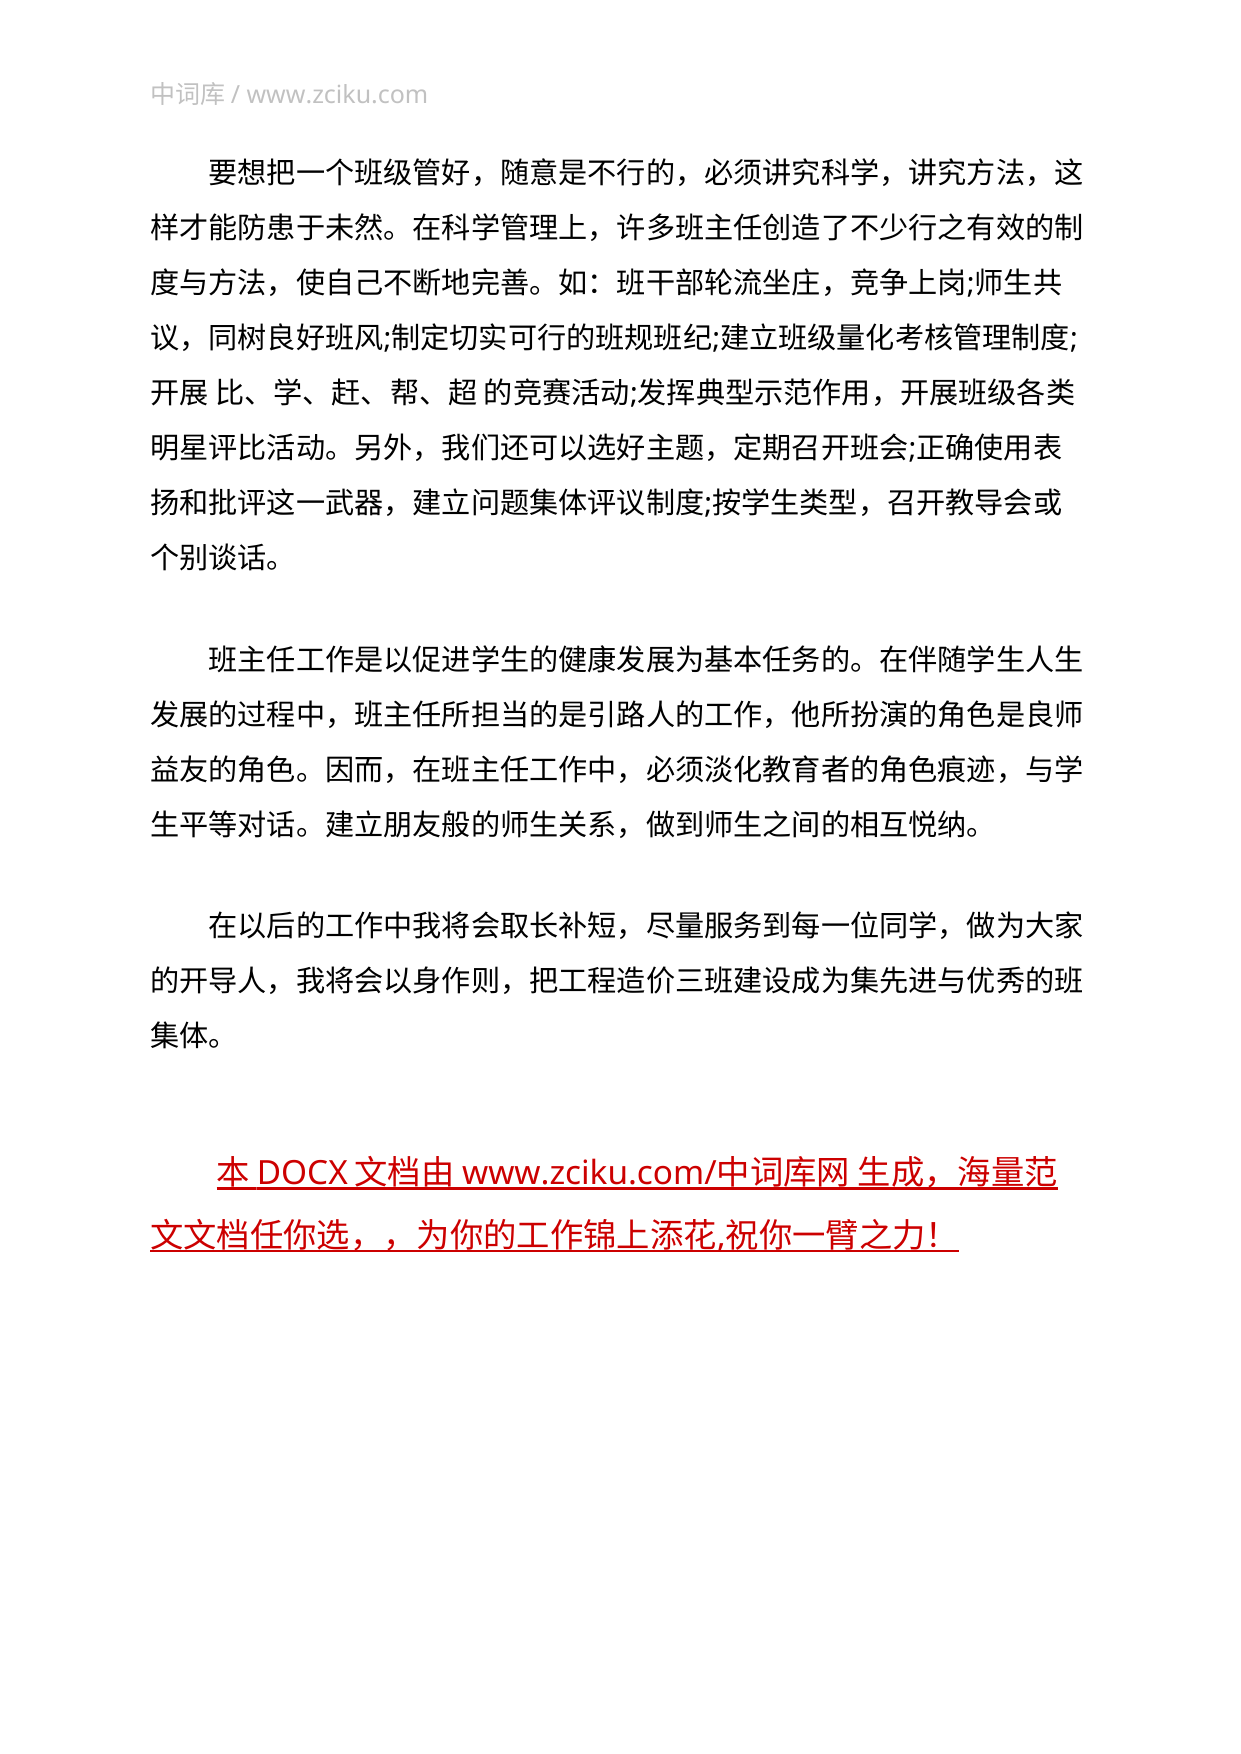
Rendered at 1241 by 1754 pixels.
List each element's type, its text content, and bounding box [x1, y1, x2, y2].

text 在以后的工作中我将会取长补短，尽量服务到每一位同学，做为大家的开导人，我将会以身作则，把工程造价三班建设成为集先进与优秀的班集体。 [150, 903, 1090, 1055]
text 本DOCX文档由 www.zciku.com/中词库网 生成，海量范文文档任你选，，为你的工作锦上添花,祝你一臂之力！ [150, 1146, 1090, 1257]
text 要想把一个班级管好，随意是不行的，必须讲究科学，讲究方法，这样才能防患于未然。在科学管理上，许多班主任创造了不少行之有效的制度与方法，使自己不断地完善。如：班干部轮流坐庄，竞争上岗;师生共议，同树良好班风;制定切实可行的班规班纪;建立班级量化考核管理制度;开展 比、学、赶、帮、超 的竞赛活动;发挥典型示范作用，开展班级各类明星评比活动。另外，我们还可以选好主题，定期召开班会;正确使用表扬和批评这一武器，建立问题集体评议制度;按学生类型，召开教导会或个别谈话。 [150, 150, 1090, 577]
text 班主任工作是以促进学生的健康发展为基本任务的。在伴随学生人生发展的过程中，班主任所担当的是引路人的工作，他所扮演的角色是良师益友的角色。因而，在班主任工作中，必须淡化教育者的角色痕迹，与学生平等对话。建立朋友般的师生关系，做到师生之间的相互悦纳。 [150, 637, 1090, 843]
